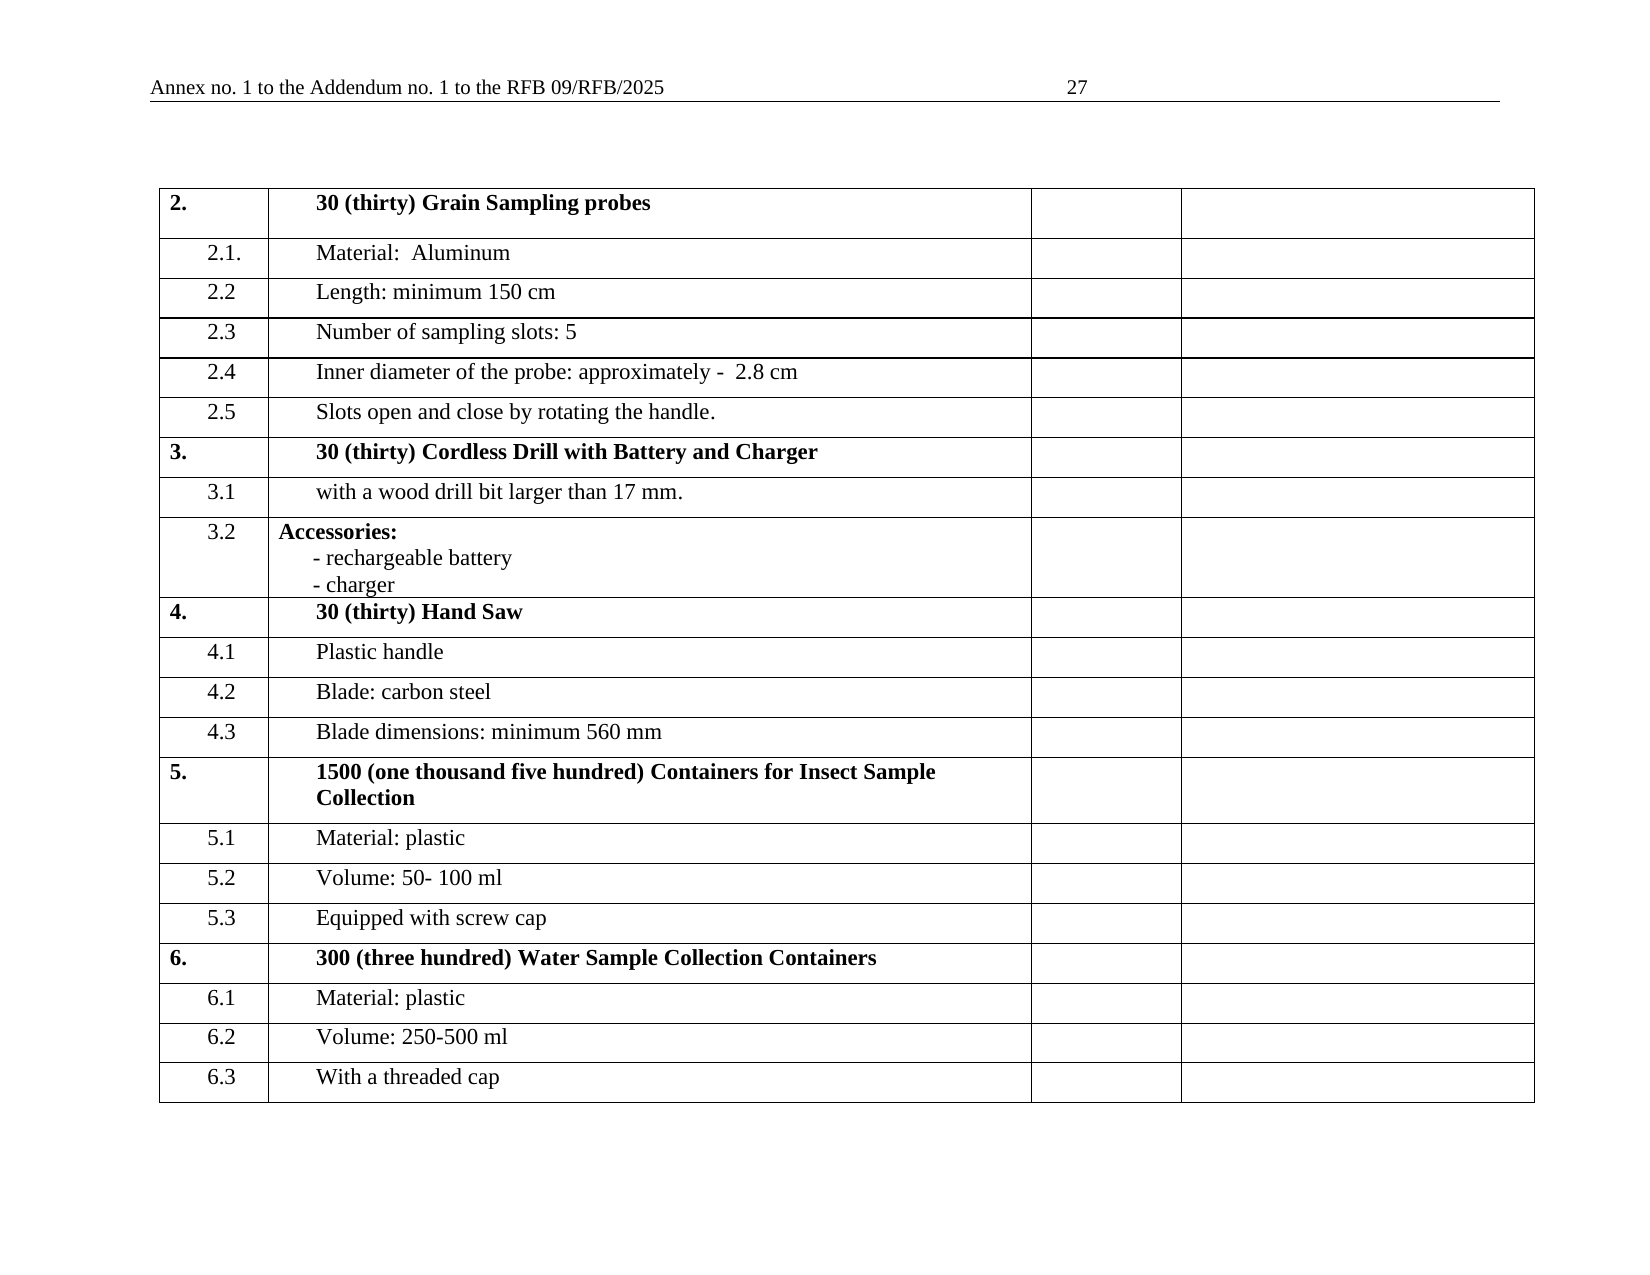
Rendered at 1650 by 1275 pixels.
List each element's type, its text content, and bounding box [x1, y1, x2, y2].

table_cell [1032, 718, 1181, 757]
table_cell [1032, 824, 1181, 863]
table_cell 300 (three hundred) Water Sample Collection Containers [269, 944, 1031, 982]
table_cell Length: minimum 150 cm [269, 279, 1031, 317]
table_cell [1182, 598, 1534, 637]
table_cell [160, 944, 268, 982]
table_cell [160, 398, 268, 437]
table_cell [1032, 758, 1181, 823]
table_cell [1032, 678, 1181, 717]
table_cell Material: Aluminum [269, 239, 1031, 278]
table_cell Accessories: - rechargeable battery - charger [269, 518, 1031, 597]
table_cell [1032, 398, 1181, 437]
table_cell [160, 478, 268, 517]
table_cell 30 (thirty) Hand Saw [269, 598, 1031, 637]
table_cell [160, 438, 268, 477]
table_cell With a threaded cap [269, 1063, 1031, 1102]
table_cell [160, 678, 268, 717]
table_cell Plastic handle [269, 638, 1031, 677]
table_cell [1182, 1024, 1534, 1062]
table_cell [1182, 718, 1534, 757]
table_cell [1032, 1024, 1181, 1062]
table_cell [160, 279, 268, 317]
table_cell [160, 189, 268, 238]
table_cell [160, 239, 268, 278]
table_cell [160, 984, 268, 1022]
table_cell [1182, 678, 1534, 717]
table_cell Equipped with screw cap [269, 904, 1031, 943]
table_cell [1032, 478, 1181, 517]
table_cell [160, 758, 268, 823]
table_cell Blade dimensions: minimum 560 mm [269, 718, 1031, 757]
table_cell Inner diameter of the probe: approximately - 2.8 cm [269, 359, 1031, 397]
table_cell [1182, 1063, 1534, 1102]
table_cell [1032, 1063, 1181, 1102]
table_cell [1032, 984, 1181, 1022]
table_cell [1182, 824, 1534, 863]
table_cell [1032, 319, 1181, 357]
table_cell [160, 1024, 268, 1062]
table_cell [1032, 279, 1181, 317]
table_cell [1032, 438, 1181, 477]
table_cell [1182, 904, 1534, 943]
table_cell [1182, 279, 1534, 317]
table_cell [1032, 359, 1181, 397]
table_cell Volume: 50- 100 ml [269, 864, 1031, 903]
table_cell [1182, 984, 1534, 1022]
table_cell [1182, 758, 1534, 823]
table_cell [1182, 239, 1534, 278]
table_cell [1182, 638, 1534, 677]
table_cell [1182, 189, 1534, 238]
table_cell [160, 319, 268, 357]
table_cell 30 (thirty) Cordless Drill with Battery and Charger [269, 438, 1031, 477]
table_cell [160, 1063, 268, 1102]
table_cell [1032, 944, 1181, 982]
table_cell 1500 (one thousand five hundred) Containers for Insect Sample Collection [269, 758, 1031, 823]
table_cell [1182, 398, 1534, 437]
table_cell [1182, 359, 1534, 397]
table_cell Slots open and close by rotating the handle. [269, 398, 1031, 437]
table_cell Material: plastic [269, 984, 1031, 1022]
table_cell [1182, 864, 1534, 903]
table_cell Blade: carbon steel [269, 678, 1031, 717]
table_cell [1032, 598, 1181, 637]
table_cell Volume: 250-500 ml [269, 1024, 1031, 1062]
table_cell [160, 864, 268, 903]
table_cell [1032, 638, 1181, 677]
table_cell [160, 359, 268, 397]
table_cell [160, 598, 268, 637]
table_cell [1182, 319, 1534, 357]
table_cell [160, 718, 268, 757]
table_cell [160, 518, 268, 597]
table_cell [1182, 478, 1534, 517]
table_cell [1032, 518, 1181, 597]
table_cell [1182, 518, 1534, 597]
table_cell [1032, 864, 1181, 903]
table_cell [160, 824, 268, 863]
table_cell Number of sampling slots: 5 [269, 319, 1031, 357]
table_cell Material: plastic [269, 824, 1031, 863]
table_cell [1182, 438, 1534, 477]
table_cell [160, 638, 268, 677]
table_cell 30 (thirty) Grain Sampling probes [269, 189, 1031, 238]
table_cell [1032, 904, 1181, 943]
table_cell [1032, 189, 1181, 238]
table_cell with a wood drill bit larger than 17 mm. [269, 478, 1031, 517]
table_cell [160, 904, 268, 943]
table_cell [1182, 944, 1534, 982]
table_cell [1032, 239, 1181, 278]
